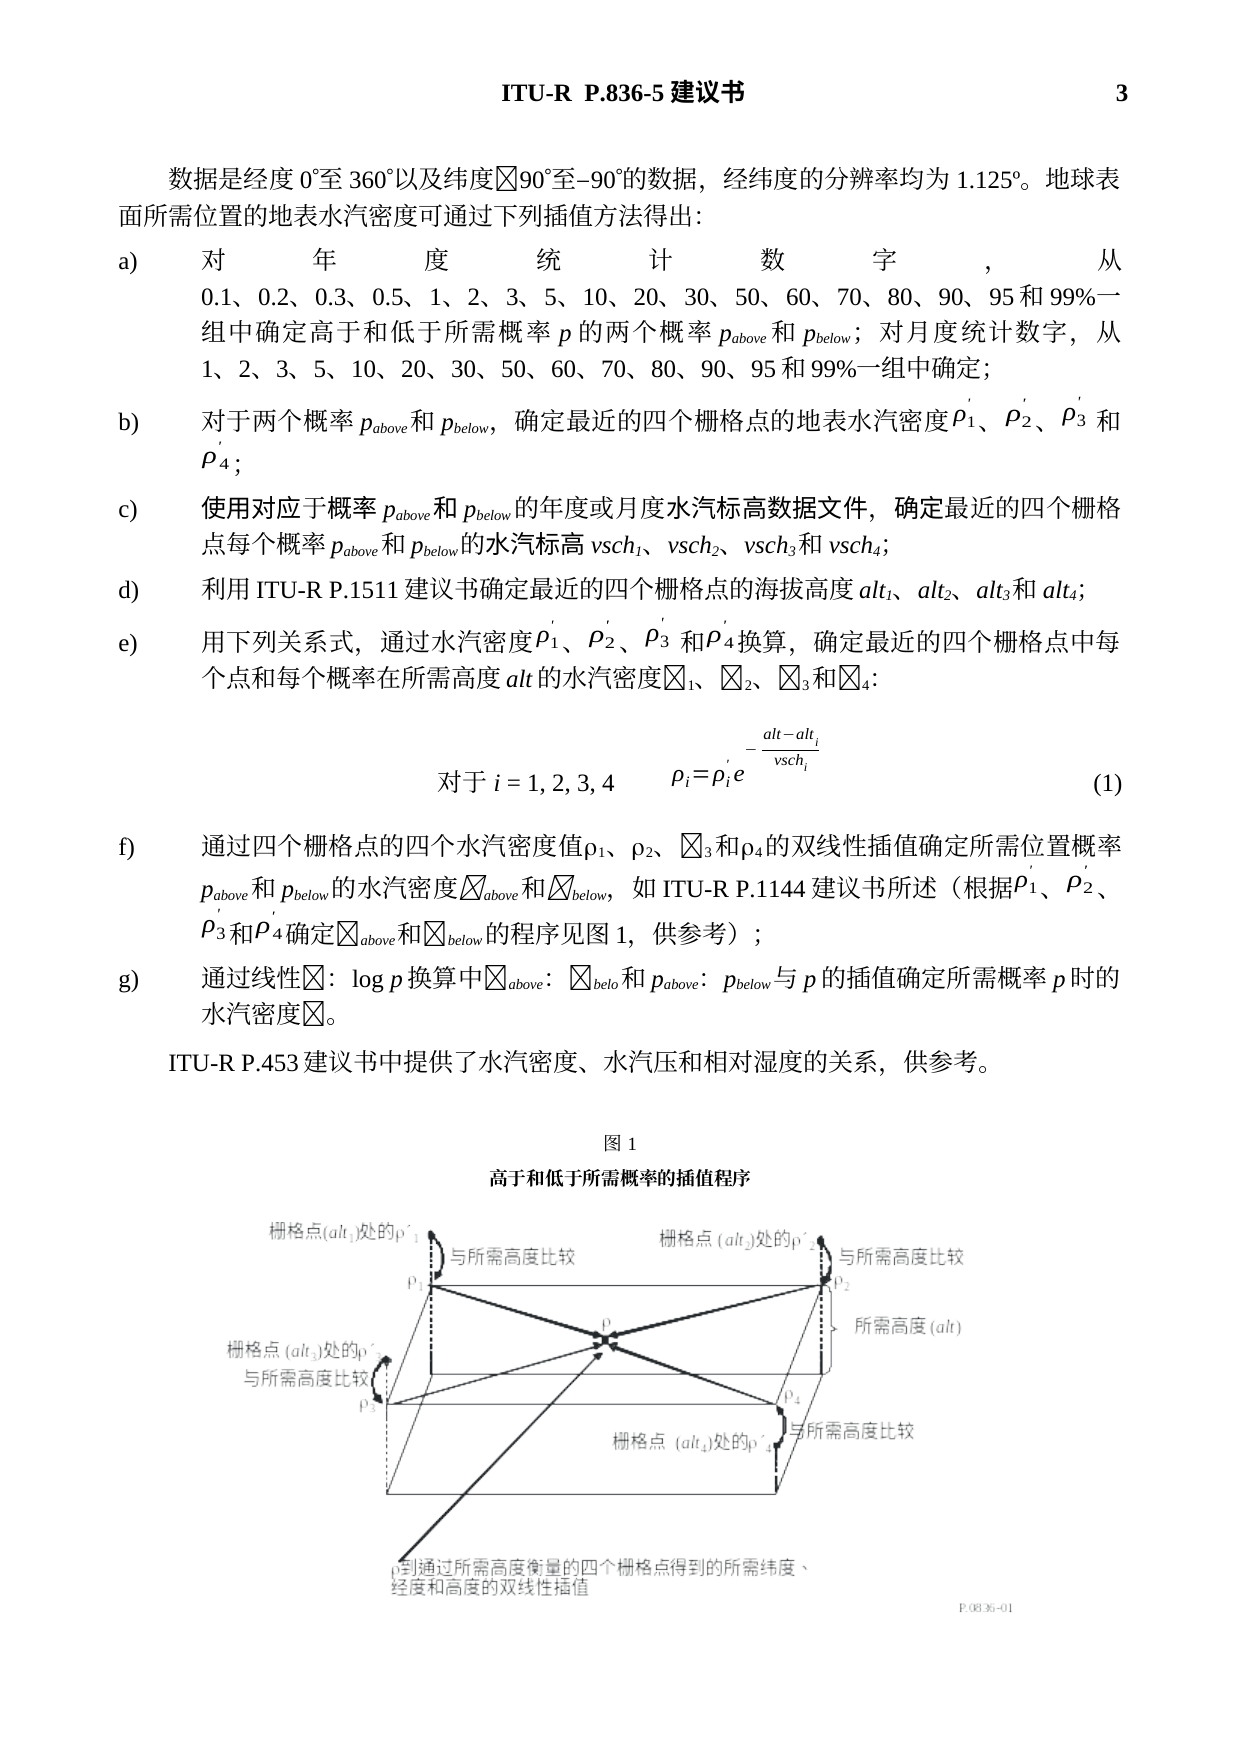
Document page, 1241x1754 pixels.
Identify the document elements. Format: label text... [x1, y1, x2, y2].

text d) 利用ITU-R P.1511建议书确定最近的四个栅格点的海拔高度alt1、alt2、alt3和alt4； [118, 569, 1122, 605]
text e) 用下列关系式，通过水汽密度、、 和换算，确定最近的四个栅格点中每个点和每个概率在所需高度alt的水汽密度1、2、3和4： [118, 613, 1122, 695]
text 数据是经度0至360以及纬度90至–90的数据，经纬度的分辨率均为1.125º。地球表面所需位置的地表水汽密度可通过下列插值方法得出： [118, 160, 1122, 232]
text 图 1 [118, 1129, 1122, 1156]
text c) 使用对应于概率pabove和pbelow的年度或月度水汽标高数据文件，确定最近的四个栅格点每个概率pabove和pbelow的水汽标高vsch1、vsch2、vsch3和vsch4； [118, 489, 1122, 561]
text 对于 i = 1, 2, 3, 4 (1) [118, 727, 1122, 799]
title 高于和低于所需概率的插值程序 [118, 1164, 1122, 1191]
text b) 对于两个概率pabove和pbelow，确定最近的四个栅格点的地表水汽密度、、 和； [118, 392, 1122, 481]
text g) 通过线性：log p换算中above：belo和pabove：pbelow与p的插值确定所需概率p时的水汽密度。 [118, 959, 1122, 1031]
text f) 通过四个栅格点的四个水汽密度值1、2、3和4的双线性插值确定所需位置概率pabove和pbelow的水汽密度above和below，如ITU-R P.1144建议书所述（根据、、和确定above和below的程序见图1，供参考）； [118, 826, 1122, 950]
text ITU-R P.453建议书中提供了水汽密度、水汽压和相对湿度的关系，供参考。 [118, 1043, 1122, 1079]
text a) 对年度统计数字，从0.1、0.2、0.3、0.5、1、2、3、5、10、20、30、50、60、70、80、90、95和99%一组中确定高于和低于所需概率p的两个概率pabove和pbelow；对月度统计数字，从1、2、3、5、10、20、30、50、60、70、80、90、95和99%一组中确定； [118, 240, 1122, 384]
